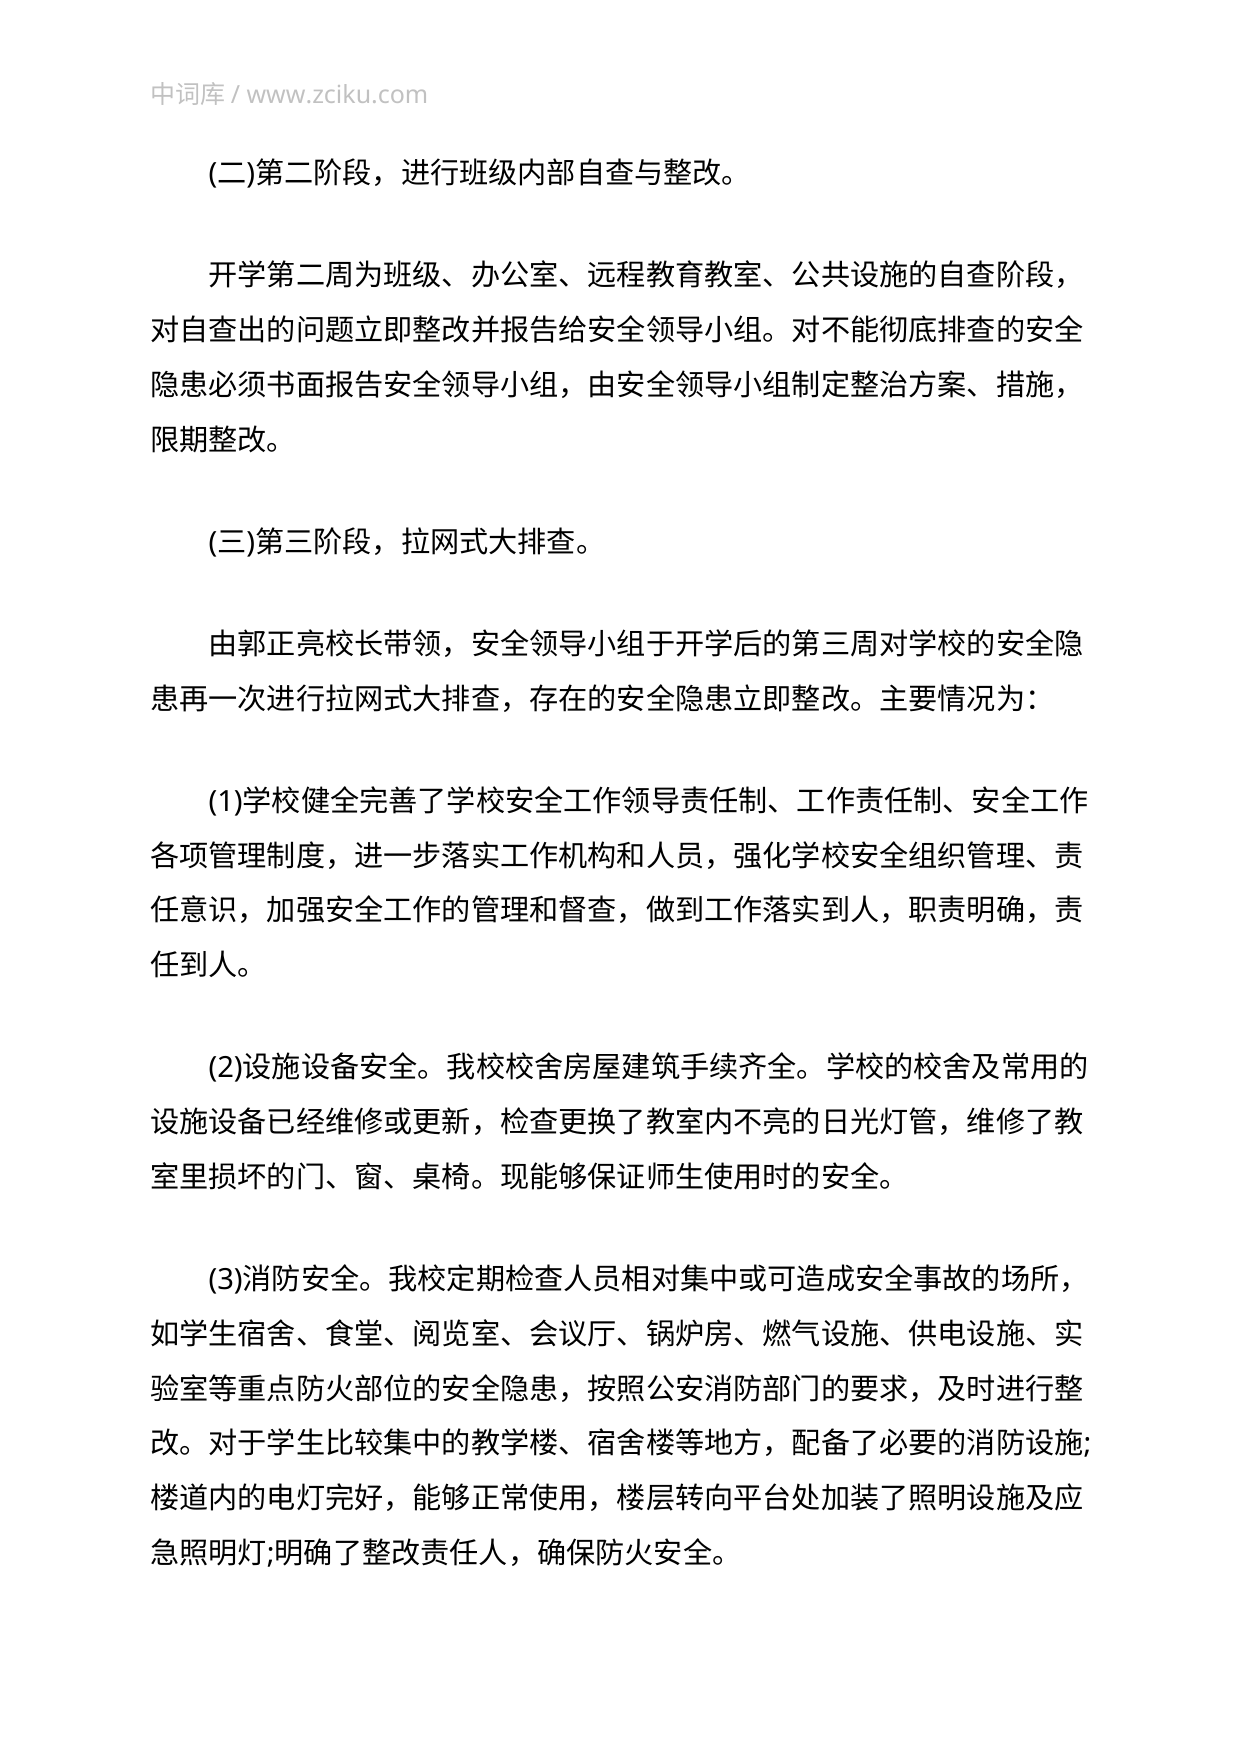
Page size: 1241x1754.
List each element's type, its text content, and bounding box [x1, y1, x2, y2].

text 由郭正亮校长带领，安全领导小组于开学后的第三周对学校的安全隐患再一次进行拉网式大排查，存在的安全隐患立即整改。主要情况为： [150, 620, 1090, 718]
text 开学第二周为班级、办公室、远程教育教室、公共设施的自查阶段，对自查出的问题立即整改并报告给安全领导小组。对不能彻底排查的安全隐患必须书面报告安全领导小组，由安全领导小组制定整治方案、措施，限期整改。 [150, 252, 1090, 459]
text (二)第二阶段，进行班级内部自查与整改。 [150, 150, 1090, 192]
text (1)学校健全完善了学校安全工作领导责任制、工作责任制、安全工作各项管理制度，进一步落实工作机构和人员，强化学校安全组织管理、责任意识，加强安全工作的管理和督查，做到工作落实到人，职责明确，责任到人。 [150, 777, 1090, 984]
text (三)第三阶段，拉网式大排查。 [150, 518, 1090, 561]
text (3)消防安全。我校定期检查人员相对集中或可造成安全事故的场所，如学生宿舍、食堂、阅览室、会议厅、锅炉房、燃气设施、供电设施、实验室等重点防火部位的安全隐患，按照公安消防部门的要求，及时进行整改。对于学生比较集中的教学楼、宿舍楼等地方，配备了必要的消防设施;楼道内的电灯完好，能够正常使用，楼层转向平台处加装了照明设施及应急照明灯;明确了整改责任人，确保防火安全。 [150, 1255, 1090, 1572]
text (2)设施设备安全。我校校舍房屋建筑手续齐全。学校的校舍及常用的设施设备已经维修或更新，检查更换了教室内不亮的日光灯管，维修了教室里损坏的门、窗、桌椅。现能够保证师生使用时的安全。 [150, 1044, 1090, 1196]
